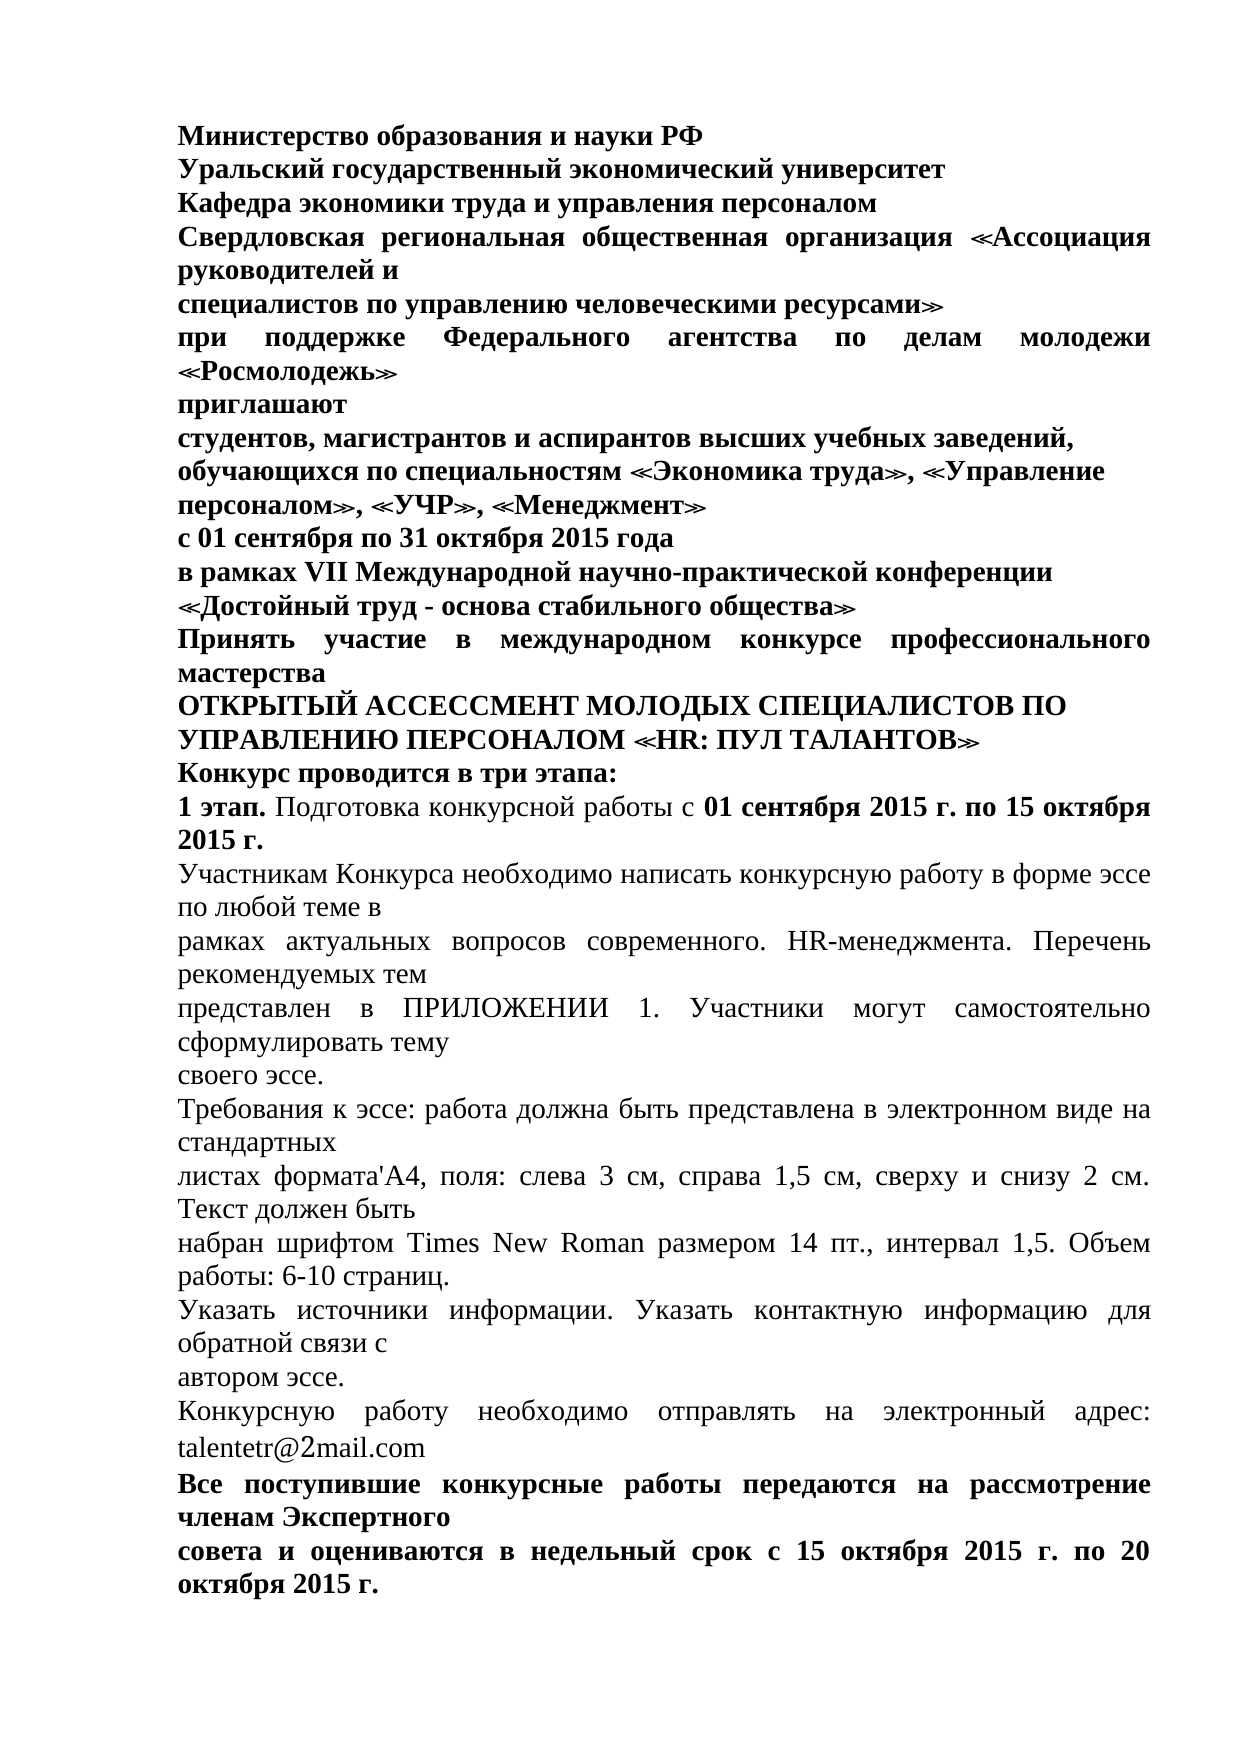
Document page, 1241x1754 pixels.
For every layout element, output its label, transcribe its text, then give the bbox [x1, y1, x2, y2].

text Указать источники информации. Указать контактную информацию для обратной связи с [177, 1292, 1152, 1359]
text рамках актуальных вопросов современного. HR-менеджмента. Перечень рекомендуемых тем [177, 923, 1152, 990]
text приглашают [177, 386, 1152, 420]
text представлен в ПРИЛОЖЕНИИ 1. Участники могут самостоятельно сформулировать тему [177, 990, 1152, 1057]
text Принять участие в международном конкурсе профессионального мастерства [177, 621, 1152, 688]
text ≪Достойный труд - основа стабильного общества≫ [177, 588, 1152, 621]
text студентов, магистрантов и аспирантов высших учебных заведений, [177, 420, 1152, 453]
text совета и оцениваются в недельный срок с 15 октября 2015 г. по 20 октября 2015 г. [177, 1533, 1152, 1600]
text автором эссе. [177, 1359, 1152, 1393]
text своего эссе. [177, 1057, 1152, 1091]
text персоналом≫, ≪УЧР≫, ≪Менеджмент≫ [177, 487, 1152, 521]
text Конкурсную работу необходимо отправлять на электронный адрес: talentetr@2mail.com [177, 1393, 1152, 1466]
text с 01 сентября по 31 октября 2015 года [177, 521, 1152, 554]
text Свердловская региональная общественная организация ≪Ассоциация руководителей и [177, 219, 1152, 286]
text Министерство образования и науки РФ [177, 118, 1152, 152]
text ОТКРЫТЫЙ АССЕССМЕНТ МОЛОДЫХ СПЕЦИАЛИСТОВ ПО [177, 688, 1152, 722]
text УПРАВЛЕНИЮ ПЕРСОНАЛОМ ≪HR: ПУЛ ТАЛАНТОВ≫ [177, 722, 1152, 755]
text Участникам Конкурса необходимо написать конкурсную работу в форме эссе по любой теме в [177, 856, 1152, 923]
text в рамках VII Международной научно-практической конференции [177, 554, 1152, 588]
text специалистов по управлению человеческими ресурсами≫ [177, 286, 1152, 319]
text обучающихся по специальностям ≪Экономика труда≫, ≪Управление [177, 453, 1152, 487]
text Конкурс проводится в три этапа: [177, 755, 1152, 789]
text листах формата'А4, поля: слева 3 см, справа 1,5 см, сверху и снизу 2 см. Текст должен быть [177, 1158, 1152, 1225]
text при поддержке Федерального агентства по делам молодежи ≪Росмолодежь≫ [177, 319, 1152, 386]
text 1 этап. Подготовка конкурсной работы с 01 сентября 2015 г. по 15 октября 2015 г. [177, 789, 1152, 856]
text Все поступившие конкурсные работы передаются на рассмотрение членам Экспертного [177, 1466, 1152, 1533]
text Кафедра экономики труда и управления персоналом [177, 185, 1152, 219]
text Требования к эссе: работа должна быть представлена в электронном виде на стандартных [177, 1091, 1152, 1158]
text набран шрифтом Times New Roman размером 14 пт., интервал 1,5. Объем работы: 6-10 страниц. [177, 1225, 1152, 1292]
text Уральский государственный экономический университет [177, 152, 1152, 185]
